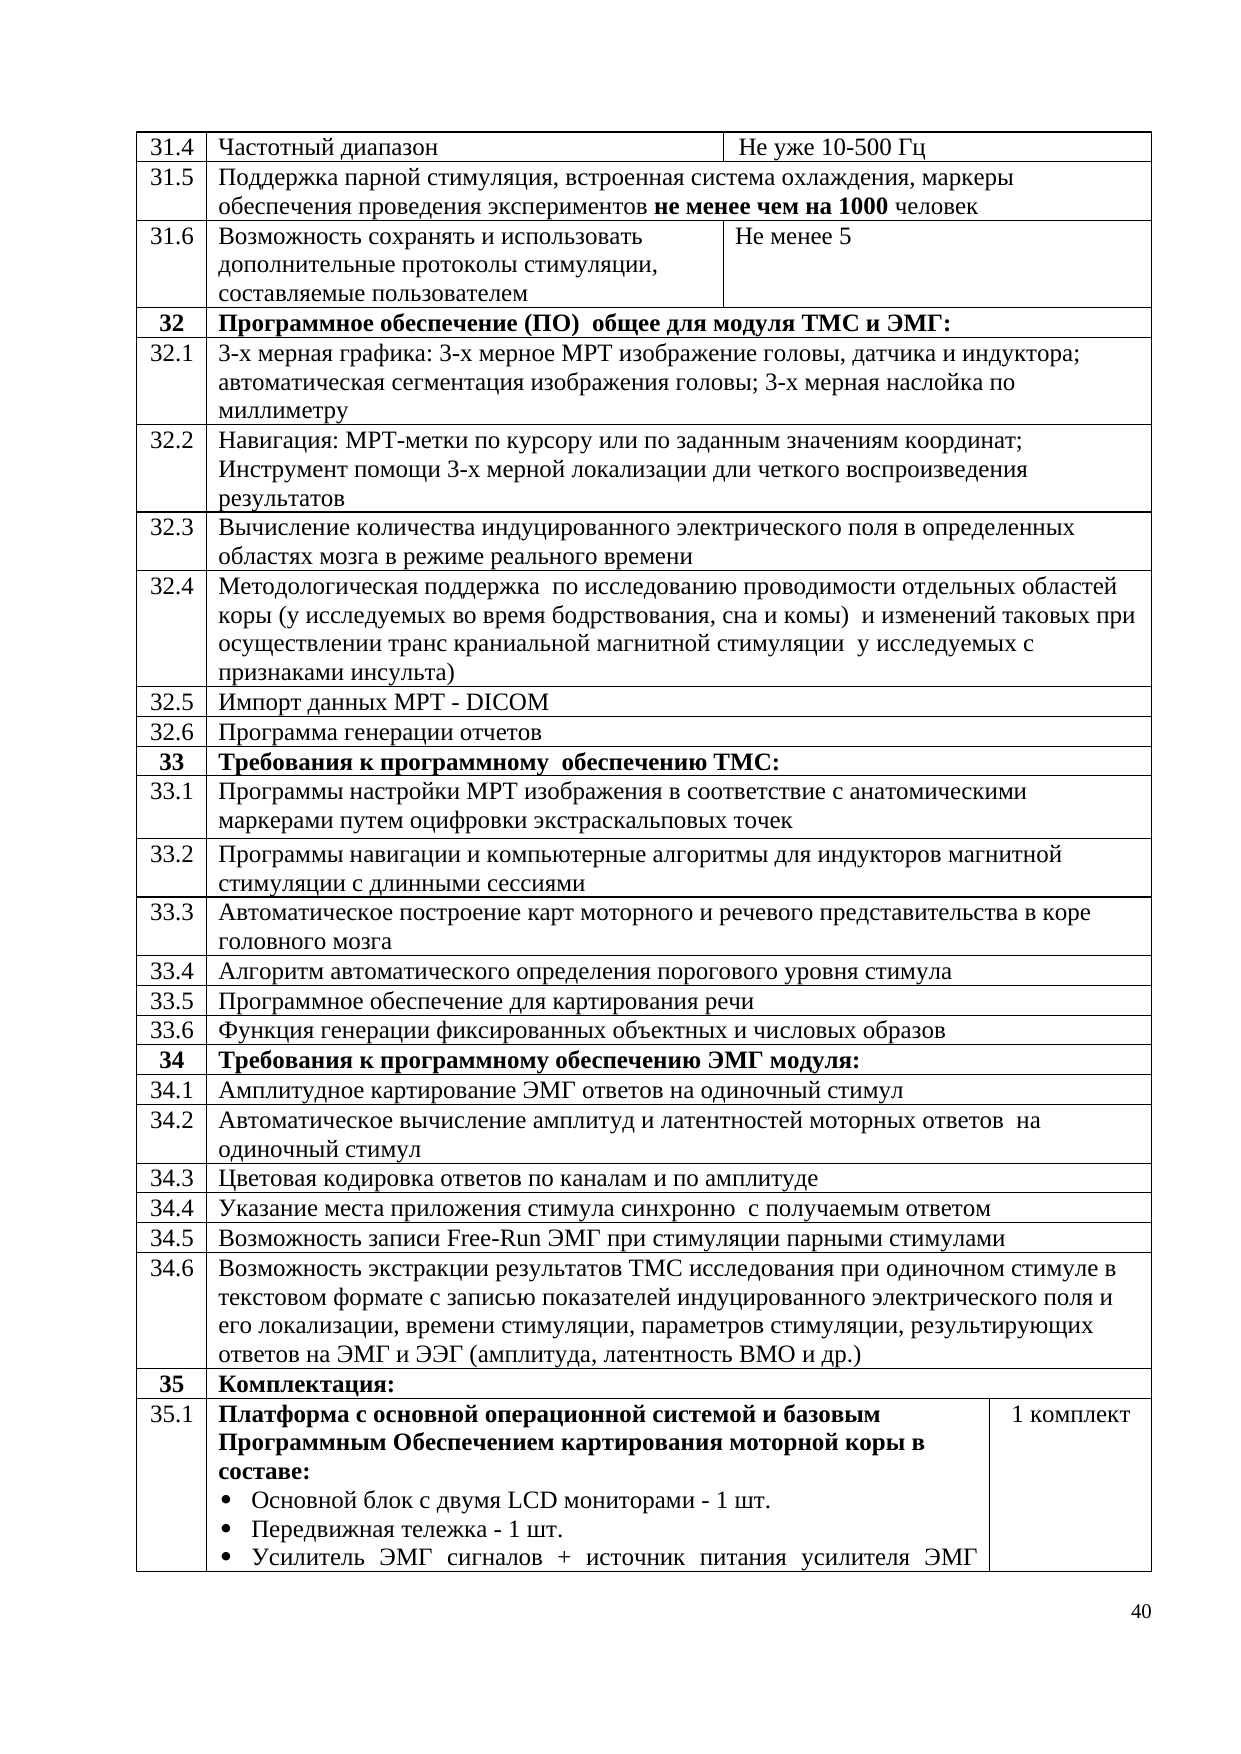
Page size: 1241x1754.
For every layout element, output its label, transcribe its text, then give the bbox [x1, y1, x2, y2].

table_cell 34.6 [137, 1253, 206, 1368]
table_cell 33.1 [137, 776, 206, 838]
table_cell 34.3 [137, 1164, 206, 1192]
table_cell 34.1 [137, 1075, 206, 1104]
table_cell Функция генерации фиксированных объектных и числовых образов [207, 1016, 1151, 1044]
table_cell Программа генерации отчетов [207, 717, 1151, 746]
table_cell Алгоритм автоматического определения порогового уровня стимула [207, 956, 1151, 985]
table_cell 34 [137, 1045, 206, 1074]
table_cell Возможность экстракции результатов ТМС исследования при одиночном стимуле в текстовом формате с записью показателей индуцированного электрического поля и его локализации, времени стимуляции, параметров стимуляции, результирующих ответов на ЭМГ и ЭЭГ (амплитуда, латентность ВМО и др.) [207, 1253, 1151, 1368]
table_cell Цветовая кодировка ответов по каналам и по амплитуде [207, 1164, 1151, 1192]
table_cell 35.1 [137, 1399, 206, 1571]
table_cell Требования к программному обеспечению ТМС: [207, 747, 1151, 775]
table_cell Частотный диапазон [207, 133, 723, 161]
table_cell Возможность записи Free-Run ЭМГ при стимуляции парными стимулами [207, 1223, 1151, 1252]
table_cell Не уже 10-500 Гц [724, 133, 1151, 161]
table_cell 33.6 [137, 1016, 206, 1044]
table_cell Программное обеспечение (ПО) общее для модуля ТМС и ЭМГ: [207, 308, 1151, 337]
table_cell 31.6 [137, 221, 206, 307]
table_cell Импорт данных МРТ - DICOM [207, 687, 1151, 716]
table_cell 33 [137, 747, 206, 775]
table_cell 32.1 [137, 338, 206, 424]
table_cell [207, 1399, 989, 1571]
table_cell 32.5 [137, 687, 206, 716]
table_cell Требования к программному обеспечению ЭМГ модуля: [207, 1045, 1151, 1074]
table_cell Автоматическое вычисление амплитуд и латентностей моторных ответов на одиночный стимул [207, 1105, 1151, 1162]
table_cell Не менее 5 [724, 221, 1151, 307]
table_cell 33.3 [137, 898, 206, 955]
table_cell 35 [137, 1369, 206, 1398]
table_cell Программное обеспечение для картирования речи [207, 986, 1151, 1014]
table_cell Навигация: МРТ-метки по курсору или по заданным значениям координат; Инструмент помощи 3-х мерной локализации дли четкого воспроизведения результатов [207, 425, 1151, 511]
table_cell 1 комплект [990, 1399, 1151, 1571]
table_cell 32.6 [137, 717, 206, 746]
table_cell Вычисление количества индуцированного электрического поля в определенных областях мозга в режиме реального времени [207, 513, 1151, 570]
table_cell 32 [137, 308, 206, 337]
table_cell Программы настройки МРТ изображения в соответствие с анатомическими маркерами путем оцифровки экстраскальповых точек [207, 776, 1151, 838]
table_cell 33.2 [137, 839, 206, 896]
table_cell Программы навигации и компьютерные алгоритмы для индукторов магнитной стимуляции с длинными сессиями [207, 839, 1151, 896]
table_cell 34.5 [137, 1223, 206, 1252]
table_cell 31.4 [137, 133, 206, 161]
table_cell 32.3 [137, 513, 206, 570]
table_cell 34.4 [137, 1193, 206, 1222]
table_cell Указание места приложения стимула синхронно с получаемым ответом [207, 1193, 1151, 1222]
table_cell Поддержка парной стимуляция, встроенная система охлаждения, маркеры обеспечения проведения экспериментов не менее чем на 1000 человек [207, 162, 1151, 220]
table_cell 34.2 [137, 1105, 206, 1162]
table_cell Возможность сохранять и использовать дополнительные протоколы стимуляции, составляемые пользователем [207, 221, 723, 307]
table_cell 32.2 [137, 425, 206, 511]
table_cell 3-х мерная графика: 3-х мерное МРТ изображение головы, датчика и индуктора; автоматическая сегментация изображения головы; 3-х мерная наслойка по миллиметру [207, 338, 1151, 424]
table_cell Комплектация: [207, 1369, 1151, 1398]
table_cell Автоматическое построение карт моторного и речевого представительства в коре головного мозга [207, 898, 1151, 955]
table_cell Амплитудное картирование ЭМГ ответов на одиночный стимул [207, 1075, 1151, 1104]
table_cell 32.4 [137, 571, 206, 686]
table_cell 31.5 [137, 162, 206, 220]
table_cell Методологическая поддержка по исследованию проводимости отдельных областей коры (у исследуемых во время бодрствования, сна и комы) и изменений таковых при осуществлении транс краниальной магнитной стимуляции у исследуемых с признаками инсульта) [207, 571, 1151, 686]
table_cell 33.5 [137, 986, 206, 1014]
table_cell 33.4 [137, 956, 206, 985]
